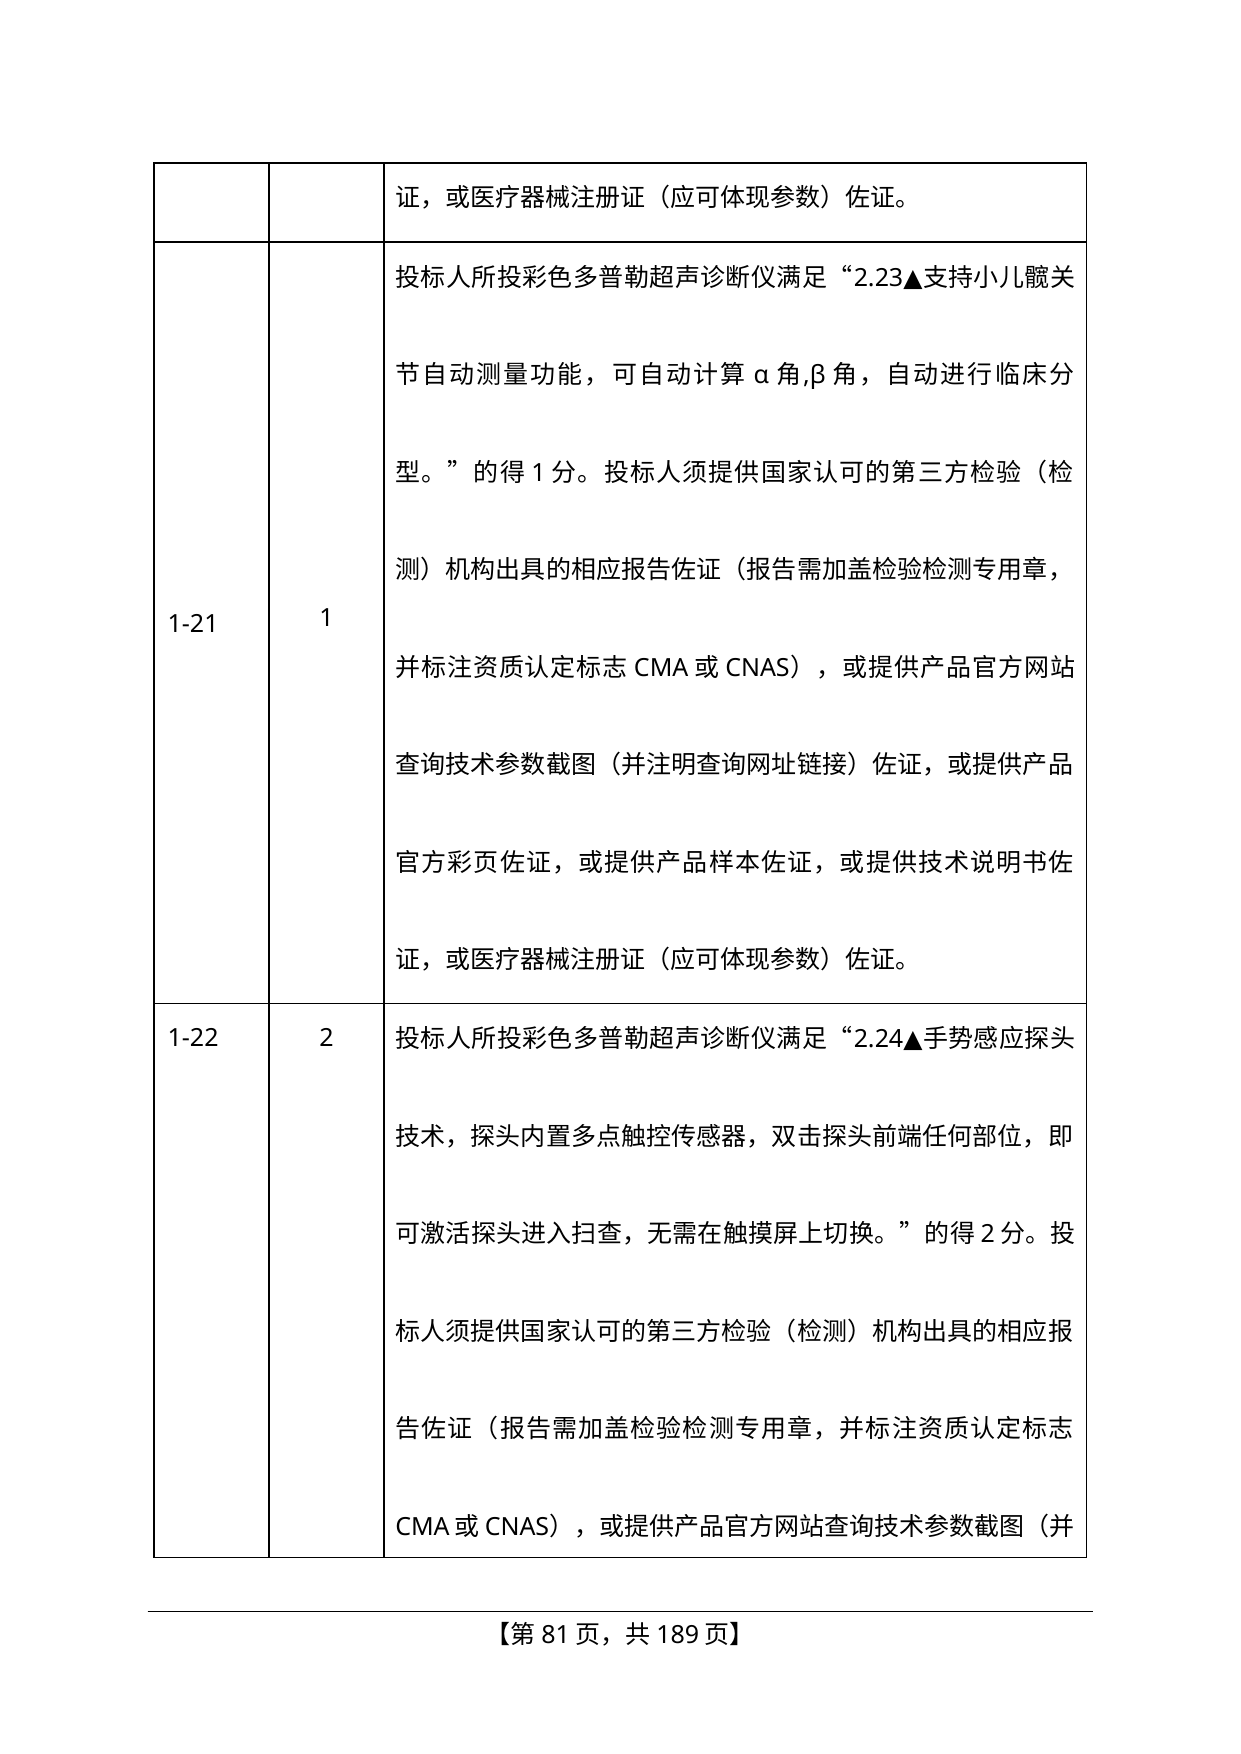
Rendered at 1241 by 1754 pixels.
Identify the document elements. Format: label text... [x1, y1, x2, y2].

table_cell 1 [270, 243, 383, 1003]
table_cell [385, 1004, 1086, 1557]
table_cell 投标人所投彩色多普勒超声诊断仪满足“2.23▲支持小儿髋关节自动测量功能，可自动计算α角,β角，自动进行临床分型。”的得1分。投标人须提供国家认可的第三方检验（检测）机构出具的相应报告佐证（报告需加盖检验检测专用章，并标注资质认定标志CMA或CNAS），或提供产品官方网站查询技术参数截图（并注明查询网址链接）佐证，或提供产品官方彩页佐证，或提供产品样本佐证，或提供技术说明书佐证，或医疗器械注册证（应可体现参数）佐证。 [385, 243, 1086, 1003]
table_cell [155, 243, 268, 1003]
table_cell 2 [270, 1004, 383, 1557]
table_cell 2 [270, 164, 383, 241]
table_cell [385, 164, 1086, 241]
table_cell [155, 164, 268, 241]
table_cell [155, 1004, 268, 1557]
